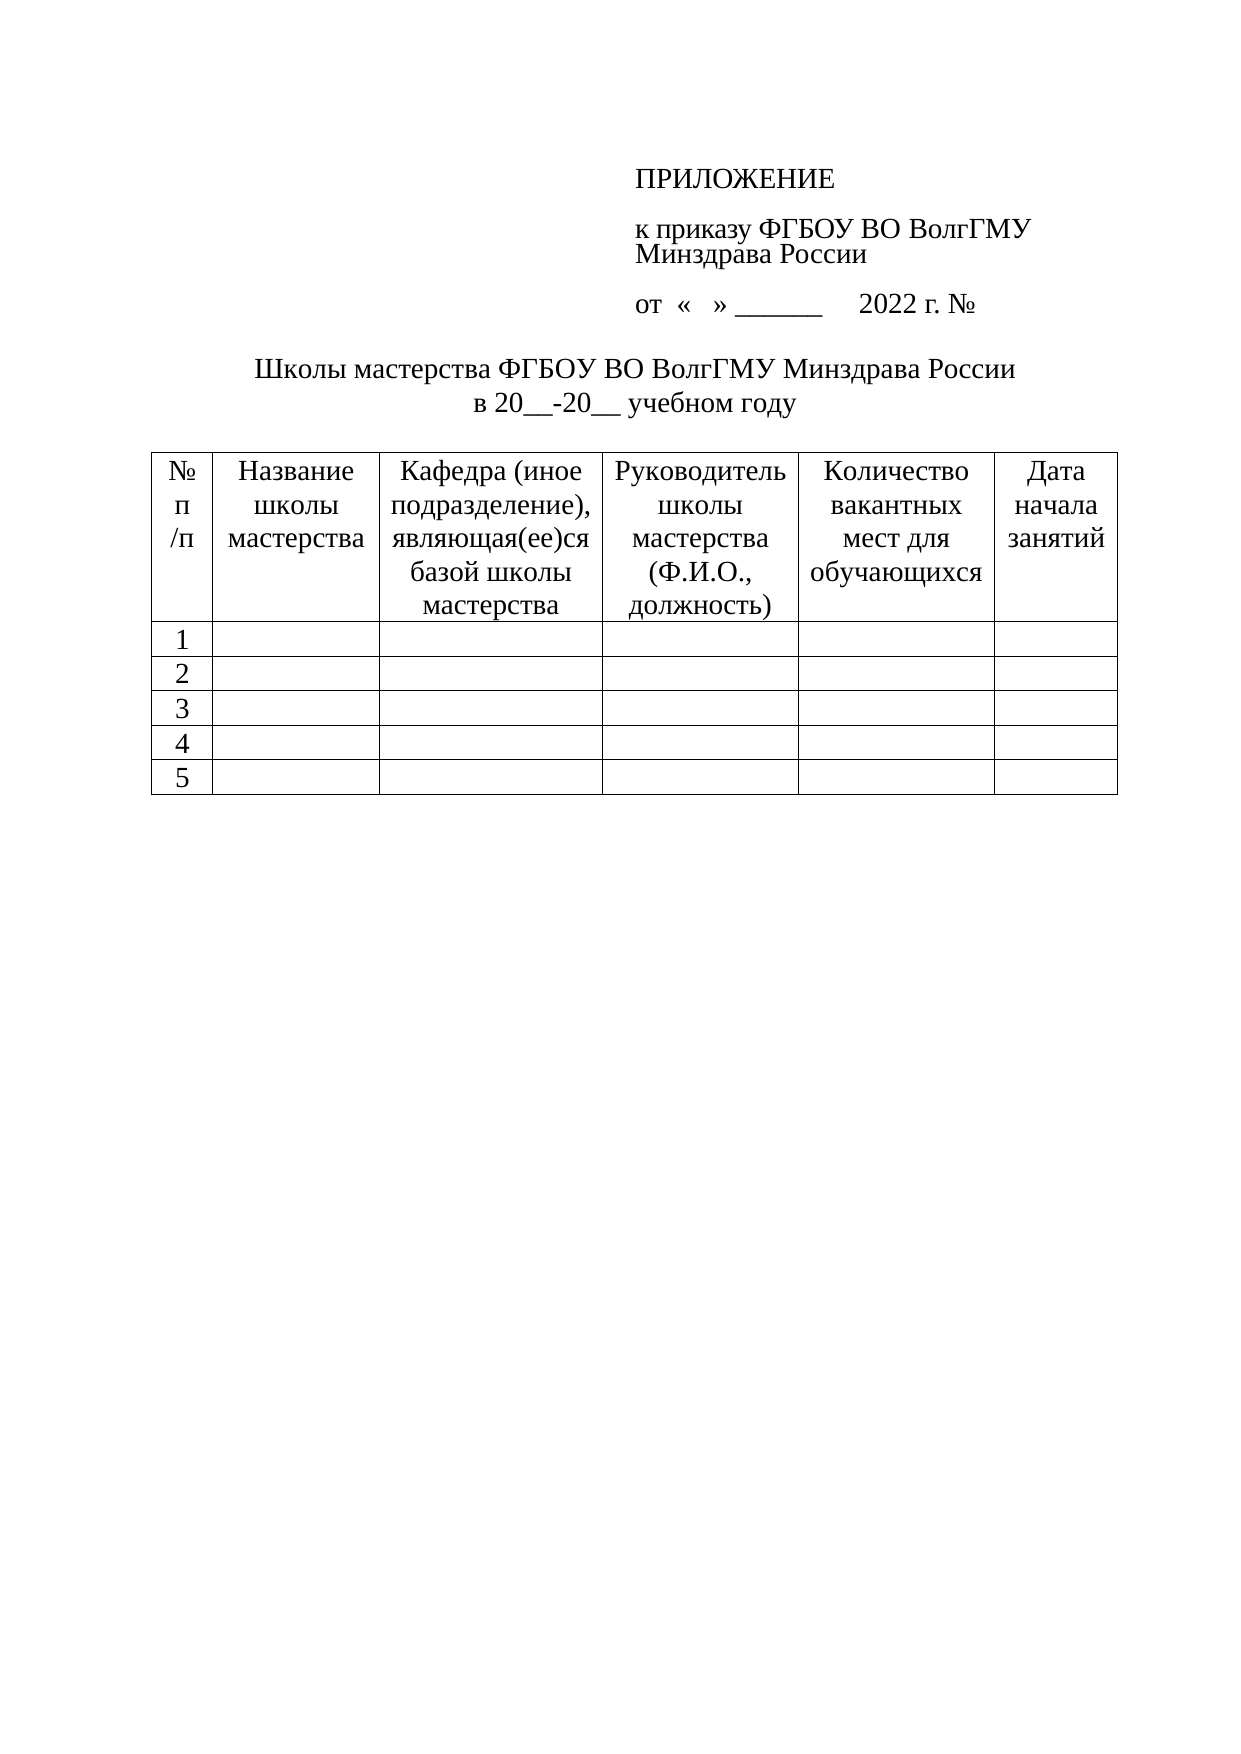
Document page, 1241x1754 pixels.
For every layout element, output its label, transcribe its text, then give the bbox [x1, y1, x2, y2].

table_cell [380, 622, 602, 656]
table_cell [603, 760, 798, 794]
text в 20__-20__ учебном году [162, 385, 1107, 419]
table_cell 5 [152, 760, 212, 794]
text Школы мастерства ФГБОУ ВО ВолгГМУ Минздрава России [162, 352, 1107, 385]
text к приказу ФГБОУ ВО ВолгГМУ [162, 218, 1107, 243]
table_cell [603, 726, 798, 759]
table_cell [213, 760, 379, 794]
table_cell [213, 691, 379, 725]
table_header Руководитель школы мастерства (Ф.И.О., должность) [603, 453, 798, 621]
table_cell [799, 760, 994, 794]
table_header Количество вакантных мест для обучающихся [799, 453, 994, 621]
table_header Название школы мастерства [213, 453, 379, 621]
table_cell 2 [152, 657, 212, 690]
table_cell [799, 726, 994, 759]
table_cell [603, 657, 798, 690]
table_cell 1 [152, 622, 212, 656]
table_cell [380, 726, 602, 759]
text ПРИЛОЖЕНИЕ [561, 168, 1107, 193]
table_cell [995, 760, 1117, 794]
table_cell [799, 622, 994, 656]
table_cell [213, 657, 379, 690]
table_cell [799, 657, 994, 690]
table_cell [213, 726, 379, 759]
table_cell [799, 691, 994, 725]
table_cell 4 [152, 726, 212, 759]
table_cell [995, 622, 1117, 656]
table_header Кафедра (иное подразделение), являющая(ее)ся базой школы мастерства [380, 453, 602, 621]
text от « » ______ 2022 г. № [162, 293, 1107, 318]
table_cell [380, 691, 602, 725]
table_cell [603, 622, 798, 656]
table_cell [995, 726, 1117, 759]
table_header Дата начала занятий [995, 453, 1117, 621]
table_cell [995, 691, 1117, 725]
table_cell [995, 657, 1117, 690]
text Минздрава России [162, 243, 1107, 268]
table_cell [380, 760, 602, 794]
table_cell [213, 622, 379, 656]
table_cell [380, 657, 602, 690]
table_cell [603, 691, 798, 725]
table_header № п/п [152, 453, 212, 621]
table_cell 3 [152, 691, 212, 725]
